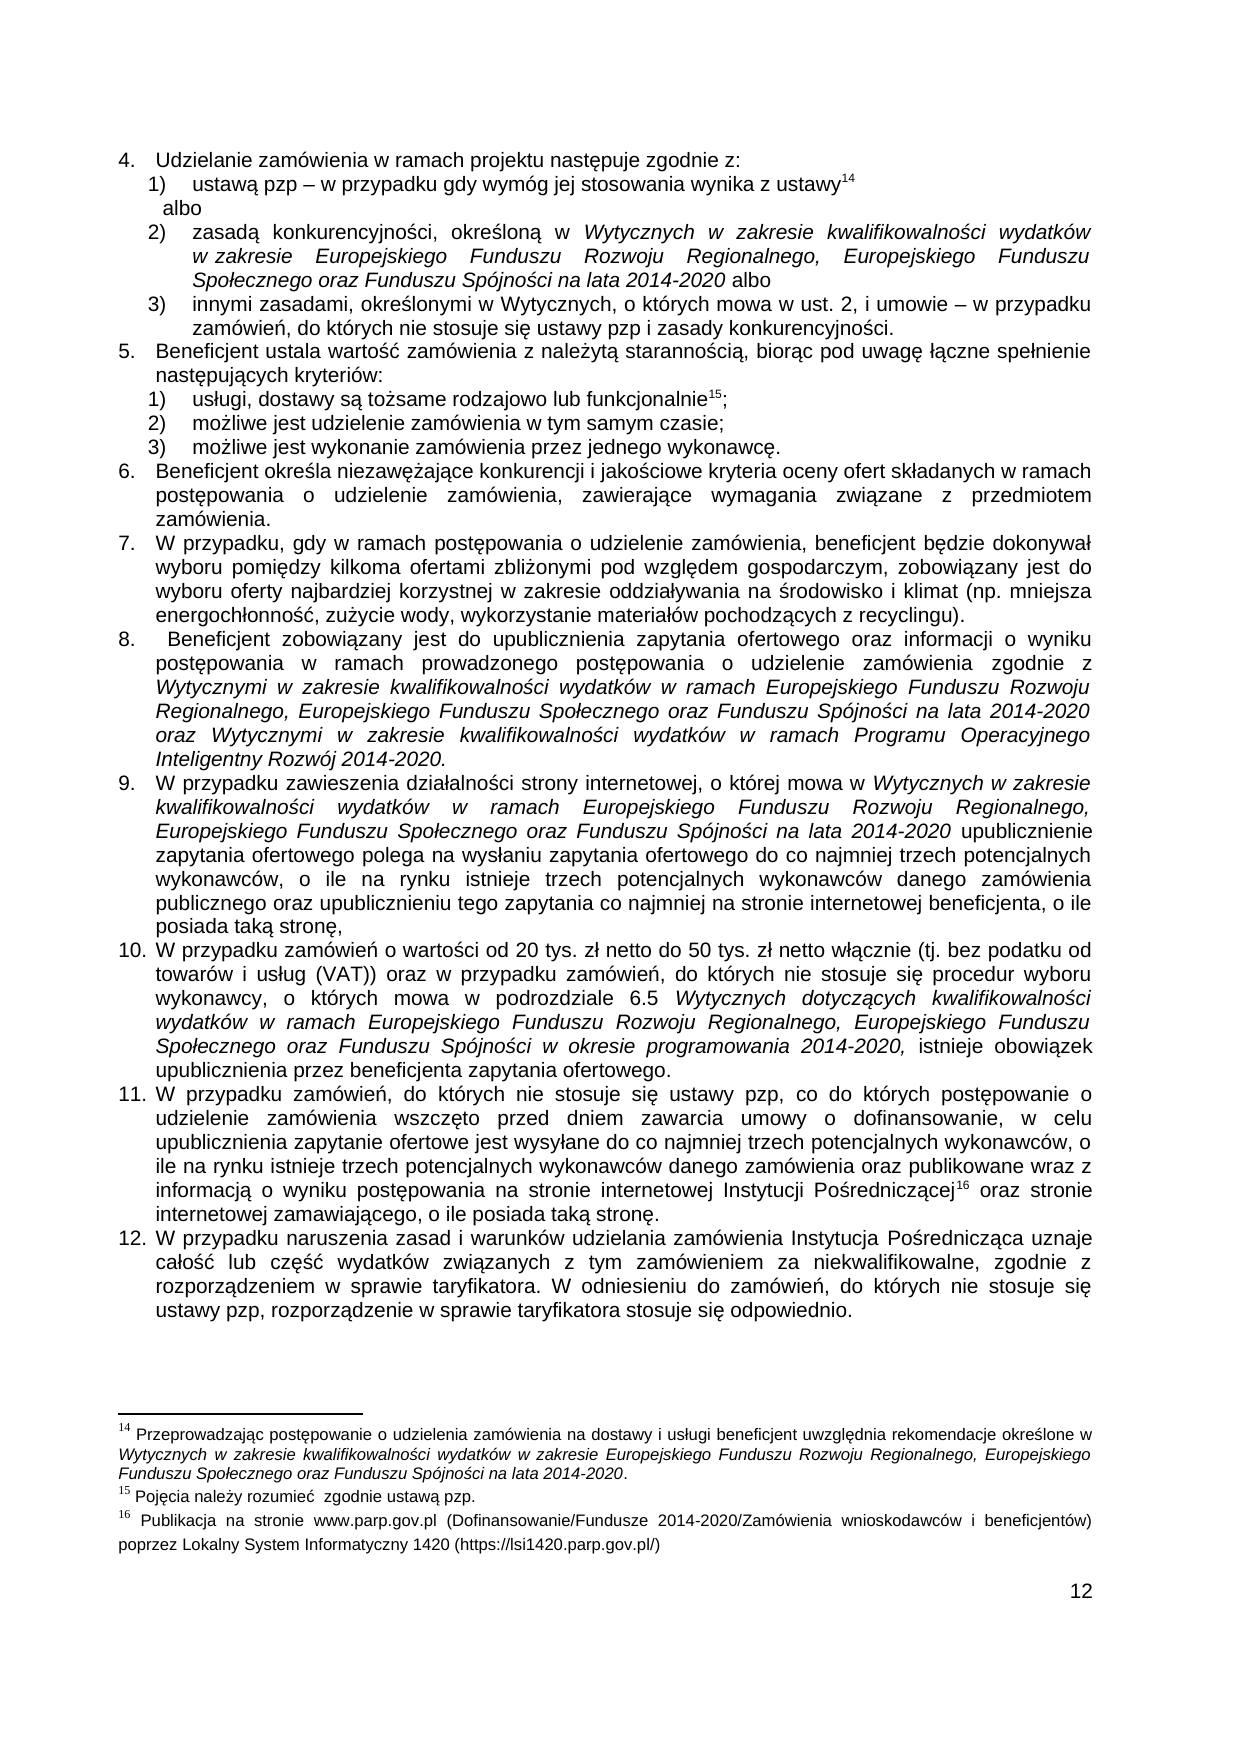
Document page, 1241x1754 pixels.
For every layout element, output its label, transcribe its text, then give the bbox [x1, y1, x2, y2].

list usługi, dostawy są tożsame rodzajowo lub funkcjonalnie; [148, 387, 1093, 411]
list W przypadku naruszenia zasad i warunków udzielania zamówienia Instytucja Pośrednicząca uznaje całość lub część wydatków związanych z tym zamówieniem za niekwalifikowalne, zgodnie z rozporządzeniem w sprawie taryfikatora. W odniesieniu do zamówień, do których nie stosuje się ustawy pzp, rozporządzenie w sprawie taryfikatora stosuje się odpowiednio. [118, 1226, 1093, 1322]
list Beneficjent ustala wartość zamówienia z należytą starannością, biorąc pod uwagę łączne spełnienie następujących kryteriów: [118, 339, 1093, 387]
list ustawą pzp – w przypadku gdy wymóg jej stosowania wynika z ustawy [148, 172, 1093, 196]
list Udzielanie zamówienia w ramach projektu następuje zgodnie z: [118, 148, 1093, 172]
list W przypadku, gdy w ramach postępowania o udzielenie zamówienia, beneficjent będzie dokonywał wyboru pomiędzy kilkoma ofertami zbliżonymi pod względem gospodarczym, zobowiązany jest do wyboru oferty najbardziej korzystnej w zakresie oddziaływania na środowisko i klimat (np. mniejsza energochłonność, zużycie wody, wykorzystanie materiałów pochodzących z recyclingu). [118, 531, 1093, 627]
list Beneficjent zobowiązany jest do upublicznienia zapytania ofertowego oraz informacji o wyniku postępowania w ramach prowadzonego postępowania o udzielenie zamówienia zgodnie z Wytycznymi w zakresie kwalifikowalności wydatków w ramach Europejskiego Funduszu Rozwoju Regionalnego, Europejskiego Funduszu Społecznego oraz Funduszu Spójności na lata 2014-2020 oraz Wytycznymi w zakresie kwalifikowalności wydatków w ramach Programu Operacyjnego Inteligentny Rozwój 2014-2020. [118, 627, 1093, 771]
list zasadą konkurencyjności, określoną w Wytycznych w zakresie kwalifikowalności wydatków w zakresie Europejskiego Funduszu Rozwoju Regionalnego, Europejskiego Funduszu Społecznego oraz Funduszu Spójności na lata 2014-2020 albo [148, 219, 1093, 291]
list Beneficjent określa niezawężające konkurencji i jakościowe kryteria oceny ofert składanych w ramach postępowania o udzielenie zamówienia, zawierające wymagania związane z przedmiotem zamówienia. [118, 459, 1093, 531]
list możliwe jest udzielenie zamówienia w tym samym czasie; [148, 411, 1093, 435]
list W przypadku zawieszenia działalności strony internetowej, o której mowa w Wytycznych w zakresie kwalifikowalności wydatków w ramach Europejskiego Funduszu Rozwoju Regionalnego, Europejskiego Funduszu Społecznego oraz Funduszu Spójności na lata 2014-2020 upublicznienie zapytania ofertowego polega na wysłaniu zapytania ofertowego do co najmniej trzech potencjalnych wykonawców, o ile na rynku istnieje trzech potencjalnych wykonawców danego zamówienia publicznego oraz upublicznieniu tego zapytania co najmniej na stronie internetowej beneficjenta, o ile posiada taką stronę, [118, 771, 1093, 938]
list W przypadku zamówień o wartości od 20 tys. zł netto do 50 tys. zł netto włącznie (tj. bez podatku od towarów i usług (VAT)) oraz w przypadku zamówień, do których nie stosuje się procedur wyboru wykonawcy, o których mowa w podrozdziale 6.5 Wytycznych dotyczących kwalifikowalności wydatków w ramach Europejskiego Funduszu Rozwoju Regionalnego, Europejskiego Funduszu Społecznego oraz Funduszu Spójności w okresie programowania 2014-2020, istnieje obowiązek upublicznienia przez beneficjenta zapytania ofertowego. [118, 938, 1093, 1082]
text albo [162, 196, 1093, 219]
list możliwe jest wykonanie zamówienia przez jednego wykonawcę. [148, 435, 1093, 459]
list innymi zasadami, określonymi w Wytycznych, o których mowa w ust. 2, i umowie – w przypadku zamówień, do których nie stosuje się ustawy pzp i zasady konkurencyjności. [148, 291, 1093, 339]
list W przypadku zamówień, do których nie stosuje się ustawy pzp, co do których postępowanie o udzielenie zamówienia wszczęto przed dniem zawarcia umowy o dofinansowanie, w celu upublicznienia zapytanie ofertowe jest wysyłane do co najmniej trzech potencjalnych wykonawców, o ile na rynku istnieje trzech potencjalnych wykonawców danego zamówienia oraz publikowane wraz z informacją o wyniku postępowania na stronie internetowej Instytucji Pośredniczącej oraz stronie internetowej zamawiającego, o ile posiada taką stronę. [118, 1082, 1093, 1226]
